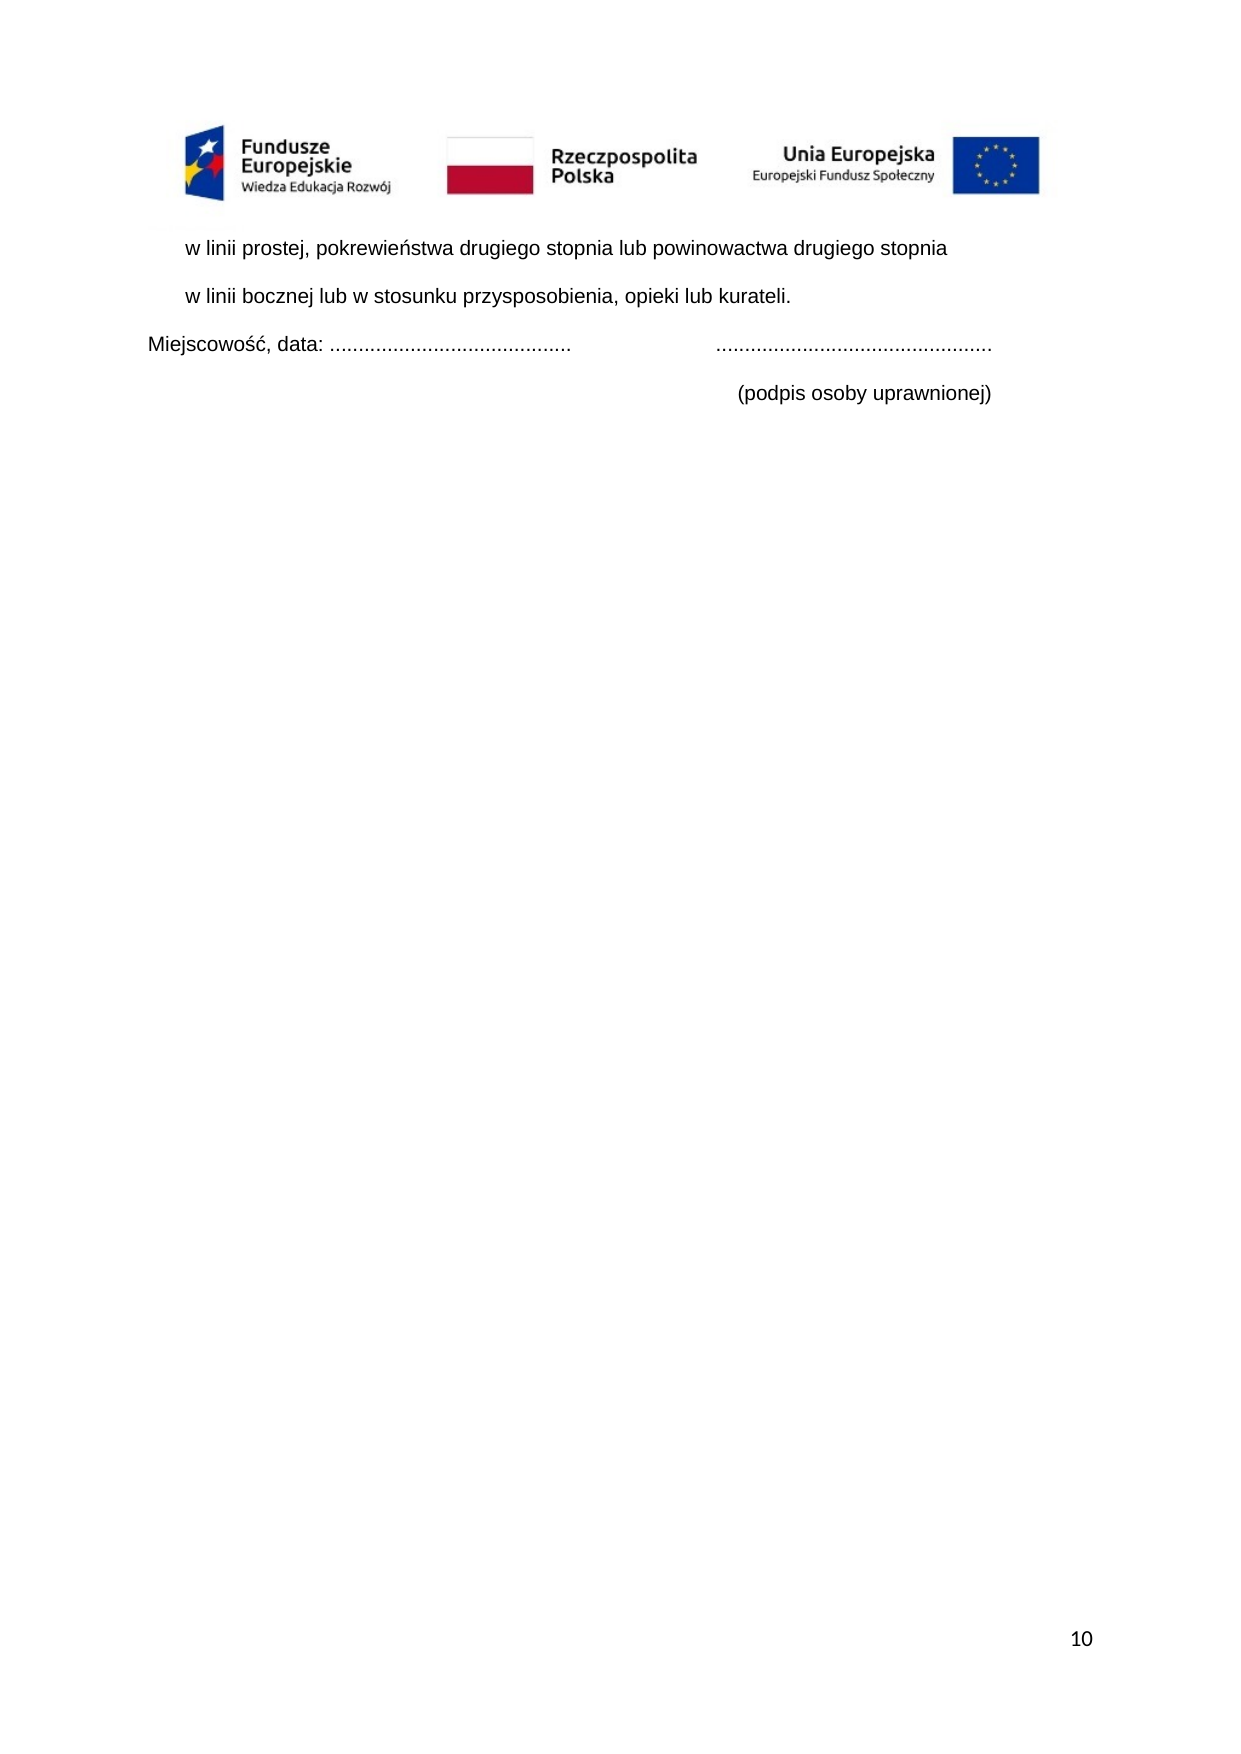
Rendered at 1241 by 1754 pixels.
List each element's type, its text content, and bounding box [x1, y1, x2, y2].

text (podpis osoby uprawnionej) [148, 380, 1093, 404]
text Miejscowość, data: .......................................... ................................................ [148, 332, 1093, 356]
text w linii bocznej lub w stosunku przysposobienia, opieki lub kurateli. [185, 284, 1093, 308]
text w linii prostej, pokrewieństwa drugiego stopnia lub powinowactwa drugiego stopnia [185, 148, 1093, 259]
picture [147, 101, 1077, 232]
